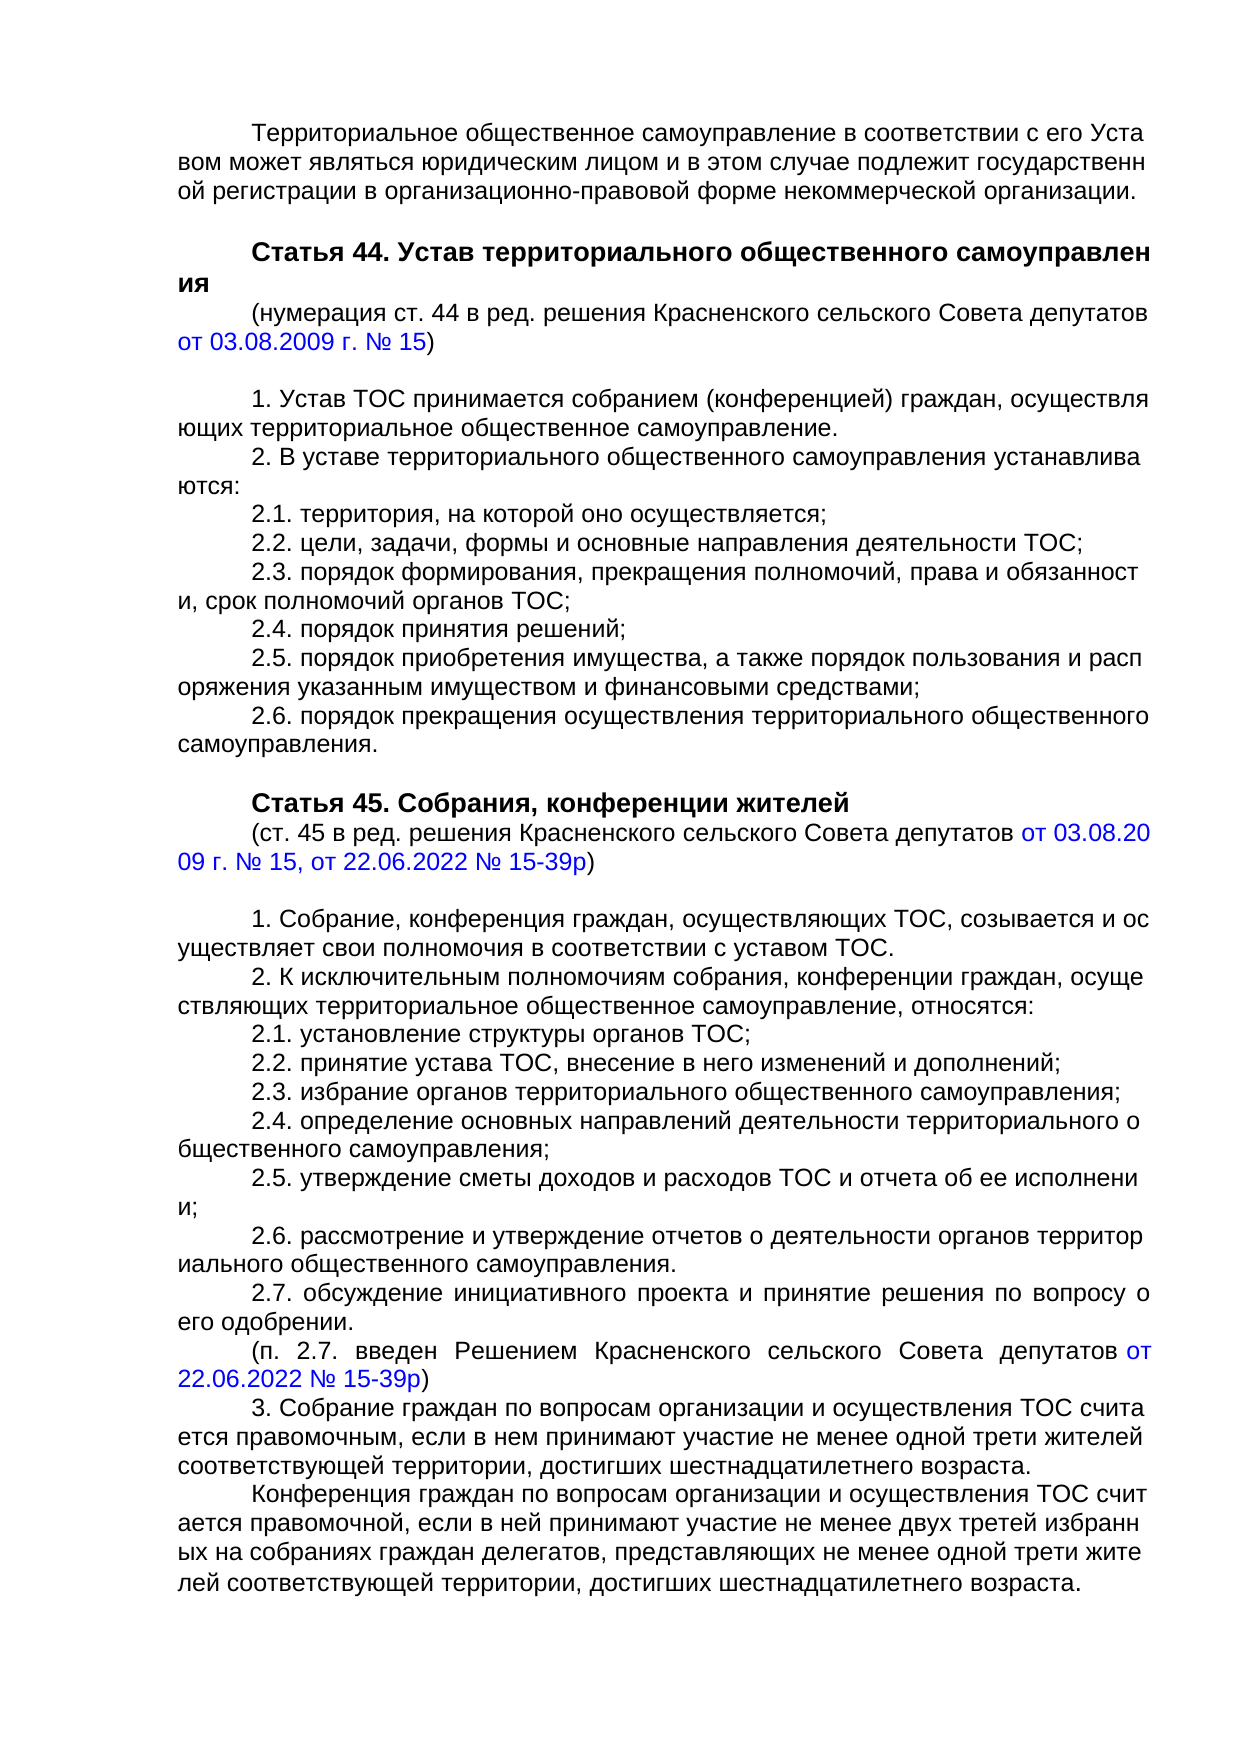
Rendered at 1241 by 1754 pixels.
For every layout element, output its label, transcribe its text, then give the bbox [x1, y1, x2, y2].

text 1. Собрание, конференция граждан, осуществляющих ТОС, созывается и осуществляет свои полномочия в соответствии с уставом ТОС. [177, 904, 1152, 962]
text 2. В уставе территориального общественного самоуправления устанавливаются: [177, 442, 1152, 499]
text 2.1. территория, на которой оно осуществляется; [177, 499, 1152, 528]
text 1. Устав ТОС принимается собранием (конференцией) граждан, осуществляющих территориальное общественное самоуправление. [177, 384, 1152, 442]
text 2.5. утверждение сметы доходов и расходов ТОС и отчета об ее исполнении; [177, 1163, 1152, 1221]
text 2.1. установление структуры органов ТОС; [177, 1019, 1152, 1048]
text (нумерация ст. 44 в ред. решения Красненского сельского Совета депутатов от 03.08.2009 г. № 15) [177, 298, 1152, 356]
text 2.6. порядок прекращения осуществления территориального общественного самоуправления. [177, 701, 1152, 758]
text 2.6. рассмотрение и утверждение отчетов о деятельности органов территориального общественного самоуправления. [177, 1221, 1152, 1278]
text Конференция граждан по вопросам организации и осуществления ТОС считается правомочной, если в ней принимают участие не менее двух третей избранных на собраниях граждан делегатов, представляющих не менее одной трети жителей соответствующей территории, достигших шестнадцатилетнего возраста. [177, 1479, 1152, 1597]
text (ст. 45 в ред. решения Красненского сельского Совета депутатов от 03.08.2009 г. № 15, от 22.06.2022 № 15-39р) [177, 818, 1152, 876]
text 2.4. определение основных направлений деятельности территориального общественного самоуправления; [177, 1106, 1152, 1163]
text 2. К исключительным полномочиям собрания, конференции граждан, осуществляющих территориальное общественное самоуправление, относятся: [177, 962, 1152, 1019]
text 2.2. цели, задачи, формы и основные направления деятельности ТОС; [177, 528, 1152, 557]
text (п. 2.7. введен Решением Красненского сельского Совета депутатов от 22.06.2022 № 15-39р) [177, 1336, 1152, 1393]
text Статья 45. Собрания, конференции жителей [177, 787, 1152, 818]
text Территориальное общественное самоуправление в соответствии с его Уставом может являться юридическим лицом и в этом случае подлежит государственной регистрации в организационно-правовой форме некоммерческой организации. [177, 118, 1152, 204]
text 2.7. обсуждение инициативного проекта и принятие решения по вопросу о его одобрении. [177, 1278, 1152, 1336]
text 2.4. порядок принятия решений; [177, 614, 1152, 643]
text 2.3. избрание органов территориального общественного самоуправления; [177, 1077, 1152, 1106]
text Статья 44. Устав территориального общественного самоуправления [177, 236, 1152, 298]
text 2.3. порядок формирования, прекращения полномочий, права и обязанности, срок полномочий органов ТОС; [177, 557, 1152, 614]
text 2.5. порядок приобретения имущества, а также порядок пользования и распоряжения указанным имуществом и финансовыми средствами; [177, 643, 1152, 701]
text 3. Собрание граждан по вопросам организации и осуществления ТОС считается правомочным, если в нем принимают участие не менее одной трети жителей соответствующей территории, достигших шестнадцатилетнего возраста. [177, 1393, 1152, 1479]
text 2.2. принятие устава ТОС, внесение в него изменений и дополнений; [177, 1048, 1152, 1077]
